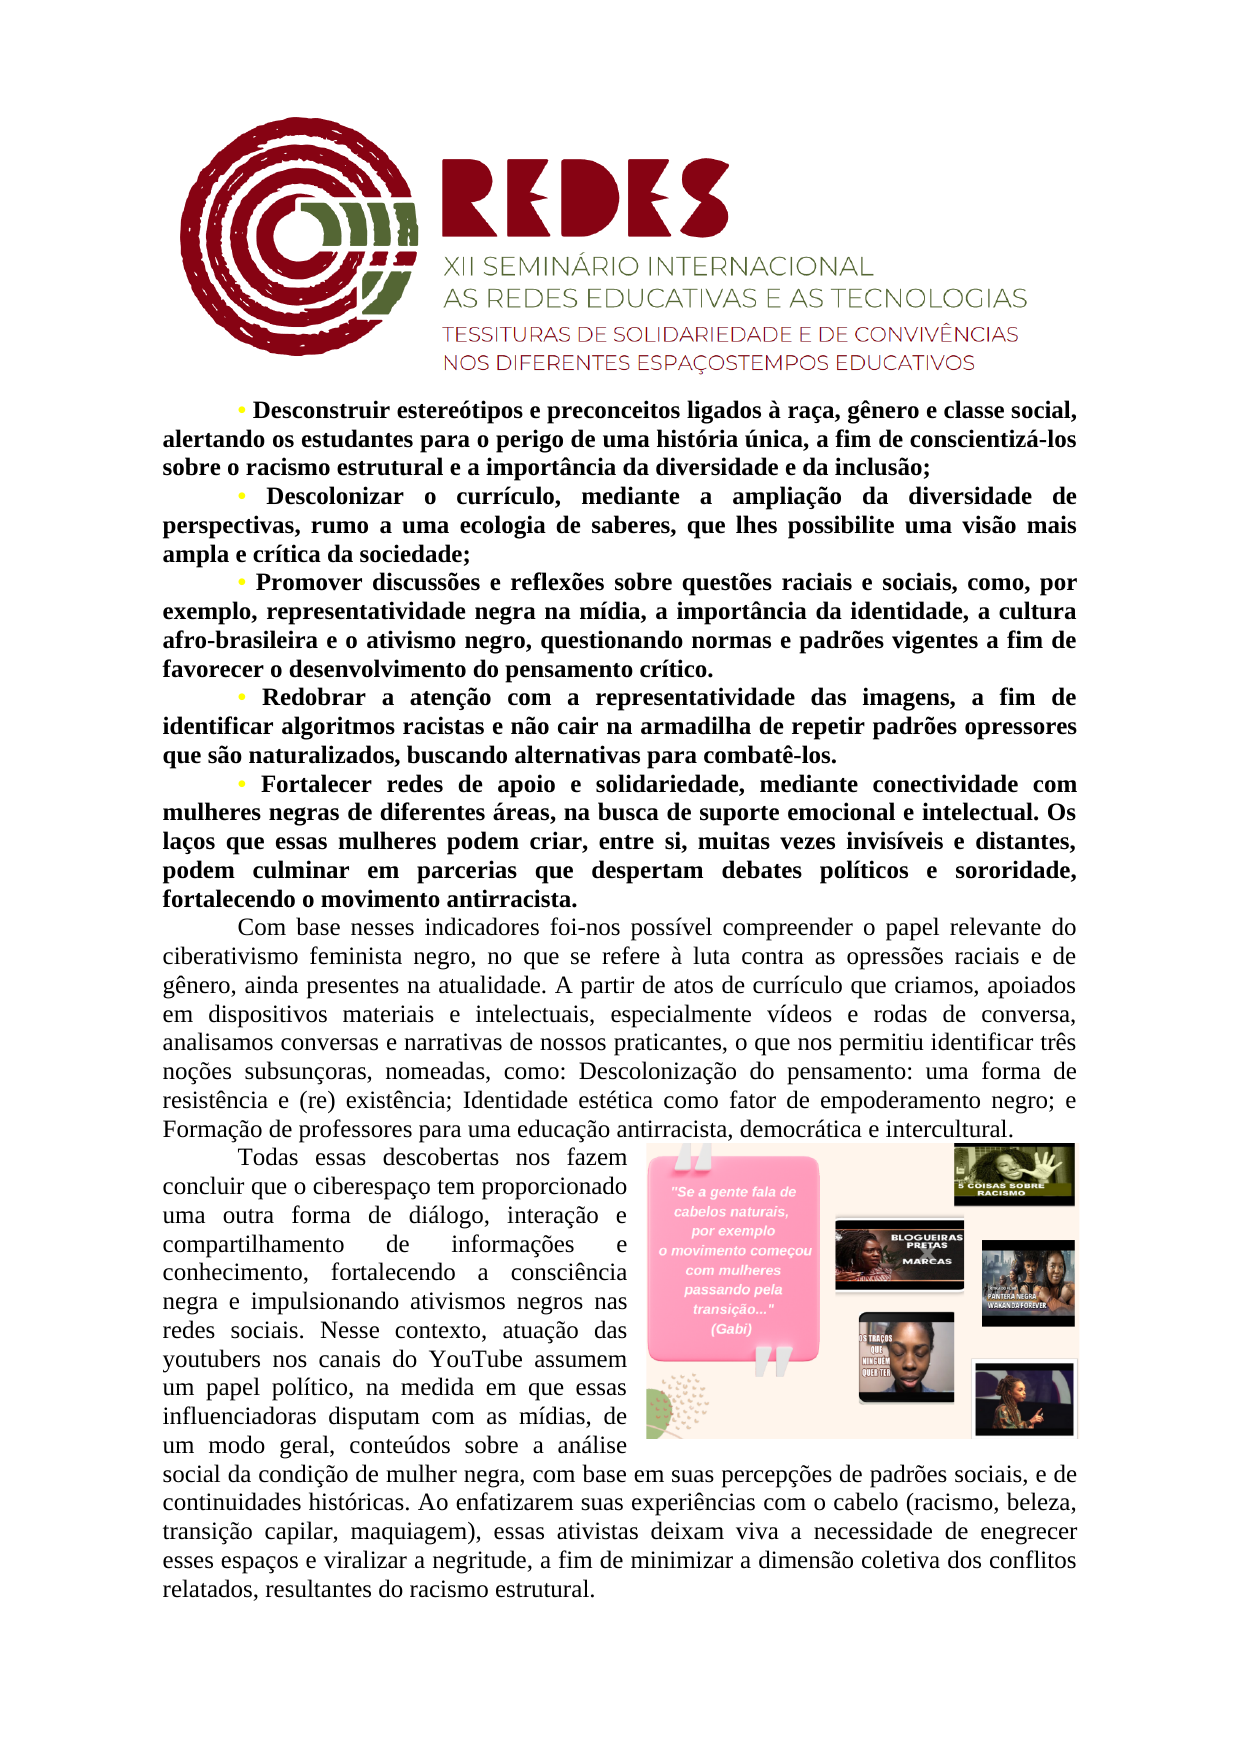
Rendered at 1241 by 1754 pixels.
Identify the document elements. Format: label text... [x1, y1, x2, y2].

text Com base nesses indicadores foi-nos possível compreender o papel relevante do ciberativismo feminista negro, no que se refere à luta contra as opressões raciais e de gênero, ainda presentes na atualidade. A partir de atos de currículo que criamos, apoiados em dispositivos materiais e intelectuais, especialmente vídeos e rodas de conversa, analisamos conversas e narrativas de nossos praticantes, o que nos permitiu identificar três noções subsunçoras, nomeadas, como: Descolonização do pensamento: uma forma de resistência e (re) existência; Identidade estética como fator de empoderamento negro; e Formação de professores para uma educação antirracista, democrática e intercultural. [162, 912, 1078, 1142]
text • Fortalecer redes de apoio e solidariedade, mediante conectividade com mulheres negras de diferentes áreas, na busca de suporte emocional e intelectual. Os laços que essas mulheres podem criar, entre si, muitas vezes invisíveis e distantes, podem culminar em parcerias que despertam debates políticos e sororidade, fortalecendo o movimento antirracista. [162, 769, 1078, 912]
picture [162, 104, 1049, 395]
text • Redobrar a atenção com a representatividade das imagens, a fim de identificar algoritmos racistas e não cair na armadilha de repetir padrões opressores que são naturalizados, buscando alternativas para combatê-los. [162, 682, 1078, 769]
text • Desconstruir estereótipos e preconceitos ligados à raça, gênero e classe social, alertando os estudantes para o perigo de uma história única, a fim de conscientizá-los sobre o racismo estrutural e a importância da diversidade e da inclusão; [162, 395, 1078, 481]
picture [645, 1143, 1079, 1437]
text • Descolonizar o currículo, mediante a ampliação da diversidade de perspectivas, rumo a uma ecologia de saberes, que lhes possibilite uma visão mais ampla e crítica da sociedade; [162, 481, 1078, 567]
text • Promover discussões e reflexões sobre questões raciais e sociais, como, por exemplo, representatividade negra na mídia, a importância da identidade, a cultura afro-brasileira e o ativismo negro, questionando normas e padrões vigentes a fim de favorecer o desenvolvimento do pensamento crítico. [162, 567, 1078, 682]
